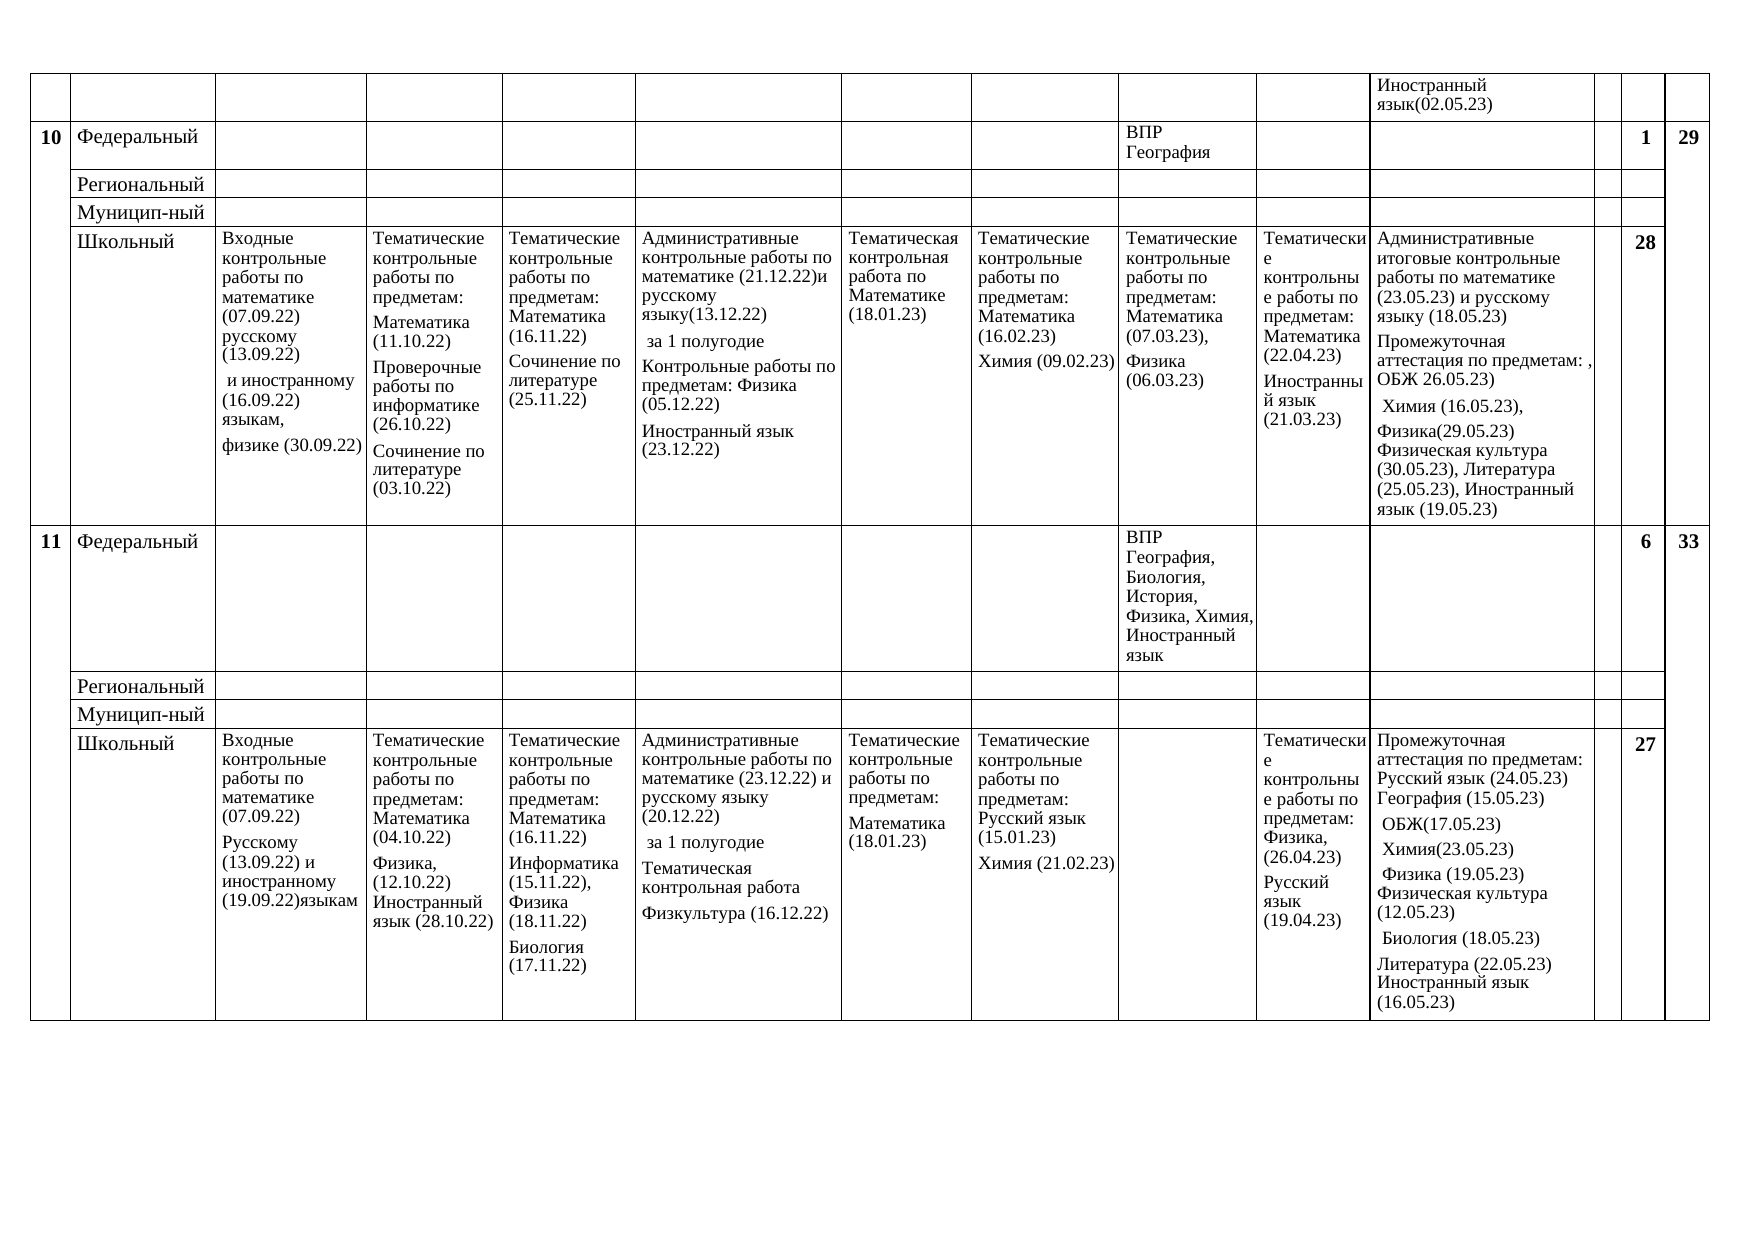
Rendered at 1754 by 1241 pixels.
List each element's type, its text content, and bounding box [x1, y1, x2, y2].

table_cell [1119, 729, 1256, 1020]
table_cell Тематически е контрольны е работы по предметам: Математика (22.04.23) Иностранны й язык (21.03.23) [1257, 227, 1369, 525]
table_cell Тематические контрольные работы по предметам: Математика (11.10.22) Проверочные работы по информатике (26.10.22) Сочинение по литературе (03.10.22) [367, 227, 502, 525]
table_cell [636, 122, 841, 169]
table_cell [1119, 672, 1256, 699]
table_cell [1595, 198, 1621, 226]
table_cell [216, 700, 366, 727]
table_cell [1595, 170, 1621, 197]
table_cell [1595, 122, 1621, 169]
table_cell Тематические контрольные работы по предметам: Математика (18.01.23) [842, 729, 971, 1020]
table_cell 11 [31, 526, 70, 1020]
table_cell [503, 170, 635, 197]
table_cell [1371, 672, 1594, 699]
table_cell [1257, 122, 1369, 169]
table_cell 10 [31, 122, 70, 525]
table_cell Входные контрольные работы по математике (07.09.22) Русскому (13.09.22) и иностранному (19.09.22)языкам [216, 729, 366, 1020]
table_header [1257, 74, 1369, 121]
table_cell 1 [1622, 122, 1664, 169]
table_cell [1595, 526, 1621, 671]
table_cell Тематические контрольные работы по предметам: Русский язык (15.01.23) Химия (21.02.23) [972, 729, 1118, 1020]
table_cell Промежуточная аттестация по предметам: Русский язык (24.05.23) География (15.05.23) ОБЖ(17.05.23) Химия(23.05.23) Физика (19.05.23) Физическая культура (12.05.23) Биология (18.05.23) Литература (22.05.23) Иностранный язык (16.05.23) [1371, 729, 1594, 1020]
table_cell [842, 672, 971, 699]
table_cell [1622, 170, 1664, 197]
table_cell Школьный [71, 227, 215, 525]
table_cell ВПР География, Биология, История, Физика, Химия, Иностранный язык [1119, 526, 1256, 671]
table_cell Муницип-ный [71, 198, 215, 226]
table_cell [636, 700, 841, 727]
table_cell [636, 198, 841, 226]
table_header [367, 74, 502, 121]
table_cell [1119, 170, 1256, 197]
table_cell [972, 672, 1118, 699]
table_cell [842, 198, 971, 226]
table_cell [1257, 672, 1369, 699]
table_header [71, 74, 215, 121]
table_header [842, 74, 971, 121]
table_cell 29 [1666, 122, 1709, 525]
table_cell [1119, 198, 1256, 226]
table_cell [367, 198, 502, 226]
table_cell [1371, 526, 1594, 671]
table_cell 27 [1622, 729, 1664, 1020]
table_cell [216, 672, 366, 699]
table_cell [367, 122, 502, 169]
table_cell Федеральный [71, 122, 215, 169]
table_cell [842, 122, 971, 169]
table_cell [1371, 198, 1594, 226]
table_cell Региональный [71, 672, 215, 699]
table_cell Входные контрольные работы по математике (07.09.22) русскому (13.09.22) и иностранному (16.09.22) языкам, физике (30.09.22) [216, 227, 366, 525]
table_cell [216, 198, 366, 226]
table_cell [636, 672, 841, 699]
table_header [1622, 74, 1664, 121]
table_cell [216, 526, 366, 671]
table_header [1119, 74, 1256, 121]
table_cell Тематические контрольные работы по предметам: Математика (16.11.22) Сочинение по литературе (25.11.22) [503, 227, 635, 525]
table_cell [972, 198, 1118, 226]
table_cell [636, 526, 841, 671]
table_cell [1257, 170, 1369, 197]
table_cell Тематическая контрольная работа по Математике (18.01.23) [842, 227, 971, 525]
table_cell 33 [1666, 526, 1709, 1020]
table_cell [1257, 700, 1369, 727]
table_header [972, 74, 1118, 121]
table_cell [1371, 170, 1594, 197]
table_cell [503, 122, 635, 169]
table_cell [972, 122, 1118, 169]
table_cell [1595, 227, 1621, 525]
table_header [636, 74, 841, 121]
table_cell [216, 170, 366, 197]
table_cell [636, 170, 841, 197]
table_cell [1257, 198, 1369, 226]
table_cell Тематические контрольные работы по предметам: Математика (04.10.22) Физика, (12.10.22) Иностранный язык (28.10.22) [367, 729, 502, 1020]
table_cell ВПР География [1119, 122, 1256, 169]
table_cell [1371, 700, 1594, 727]
table_cell [503, 672, 635, 699]
table_cell [1595, 729, 1621, 1020]
table_header Иностранный язык(02.05.23) [1371, 74, 1594, 121]
table_cell Тематические контрольные работы по предметам: Математика (16.11.22) Информатика (15.11.22), Физика (18.11.22) Биология (17.11.22) [503, 729, 635, 1020]
table_cell 28 [1622, 227, 1664, 525]
table_cell Муницип-ный [71, 700, 215, 727]
table_cell [972, 170, 1118, 197]
table_cell [216, 122, 366, 169]
table_cell [1595, 700, 1621, 727]
table_cell [367, 700, 502, 727]
table_cell Административные контрольные работы по математике (21.12.22)и русскому языку(13.12.22) за 1 полугодие Контрольные работы по предметам: Физика (05.12.22) Иностранный язык (23.12.22) [636, 227, 841, 525]
table_cell [972, 526, 1118, 671]
table_cell [367, 170, 502, 197]
table_cell Региональный [71, 170, 215, 197]
table_cell [1595, 672, 1621, 699]
table_header [1595, 74, 1621, 121]
table_cell [1371, 122, 1594, 169]
table_cell [503, 526, 635, 671]
table_cell [1622, 700, 1664, 727]
table_cell [842, 526, 971, 671]
table_header [31, 74, 70, 121]
table_cell Тематические контрольные работы по предметам: Математика (07.03.23), Физика (06.03.23) [1119, 227, 1256, 525]
table_header [503, 74, 635, 121]
table_cell [503, 198, 635, 226]
table_cell Тематически е контрольны е работы по предметам: Физика, (26.04.23) Русский язык (19.04.23) [1257, 729, 1369, 1020]
table_cell [1119, 700, 1256, 727]
table_cell Школьный [71, 729, 215, 1020]
table_cell [842, 170, 971, 197]
table_cell [842, 700, 971, 727]
table_cell [1257, 526, 1369, 671]
table_cell Федеральный [71, 526, 215, 671]
table_cell Административные итоговые контрольные работы по математике (23.05.23) и русскому языку (18.05.23) Промежуточная аттестация по предметам: , ОБЖ 26.05.23) Химия (16.05.23), Физика(29.05.23) Физическая культура (30.05.23), Литература (25.05.23), Иностранный язык (19.05.23) [1371, 227, 1594, 525]
table_cell Административные контрольные работы по математике (23.12.22) и русскому языку (20.12.22) за 1 полугодие Тематическая контрольная работа Физкультура (16.12.22) [636, 729, 841, 1020]
table_cell 6 [1622, 526, 1664, 671]
table_cell [1622, 198, 1664, 226]
table_cell Тематические контрольные работы по предметам: Математика (16.02.23) Химия (09.02.23) [972, 227, 1118, 525]
table_cell [503, 700, 635, 727]
table_cell [367, 526, 502, 671]
table_cell [1622, 672, 1664, 699]
table_cell [367, 672, 502, 699]
table_cell [972, 700, 1118, 727]
table_header [1666, 74, 1709, 121]
table_header [216, 74, 366, 121]
